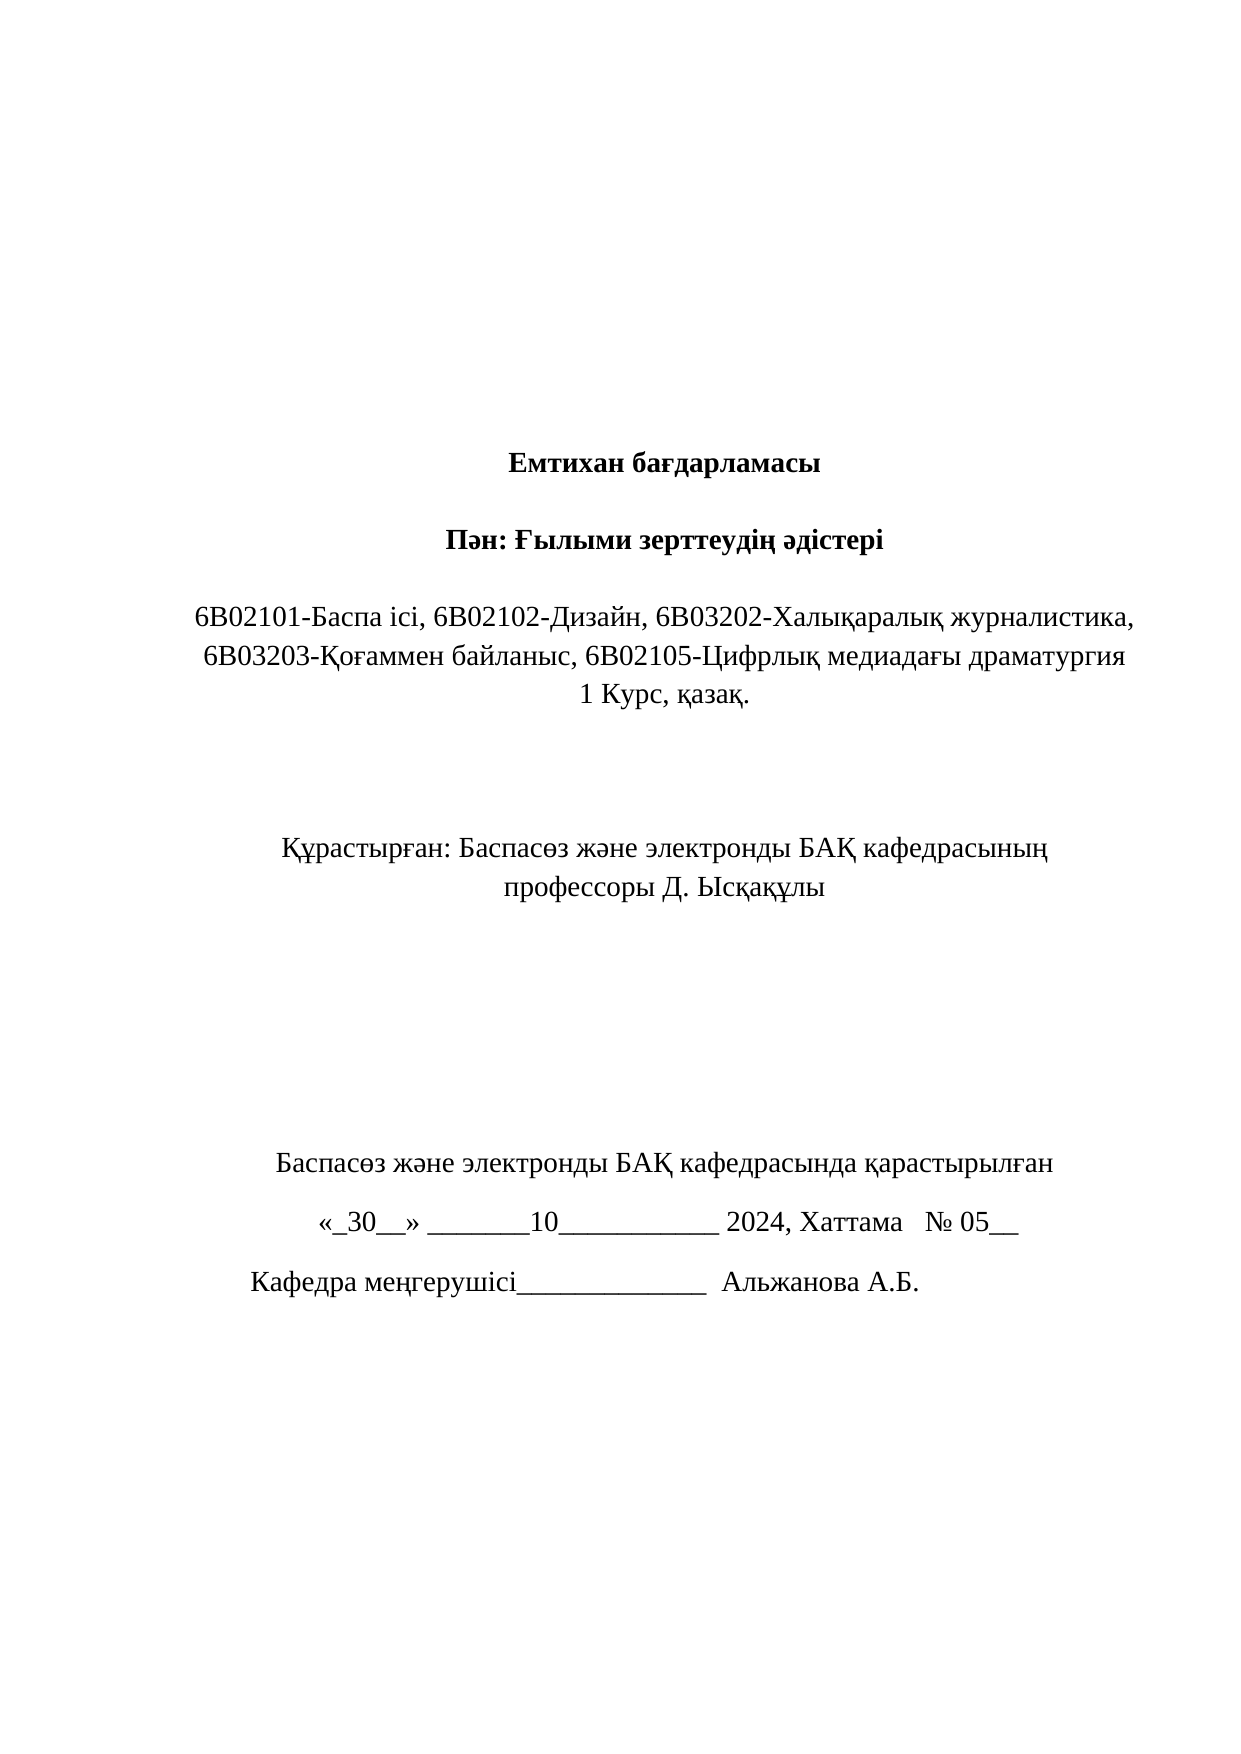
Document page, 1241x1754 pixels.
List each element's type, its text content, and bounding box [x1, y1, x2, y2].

text 1 Курс, қазақ. [177, 676, 1152, 710]
text профессоры Д. Ысқақұлы [177, 869, 1152, 902]
text Емтихан бағдарламасы [177, 445, 1152, 478]
text Құрастырған: Баспасөз және электронды БАҚ кафедрасының [177, 830, 1152, 864]
text 6B02101-Баспа ісі, 6B02102-Дизайн, 6B03202-Халықаралық журналистика, 6B03203-Қоғаммен байланыс, 6B02105-Цифрлық медиадағы драматургия [177, 599, 1152, 671]
text «_30__» _______10___________ 2024, Хаттама № 05__ [177, 1204, 1152, 1238]
text Кафедра меңгерушісі_____________ Альжанова А.Б. [177, 1264, 1152, 1297]
text Баспасөз және электронды БАҚ кафедрасында қарастырылған [177, 1145, 1152, 1178]
text Пән: Ғылыми зерттеудің әдістері [177, 522, 1152, 556]
